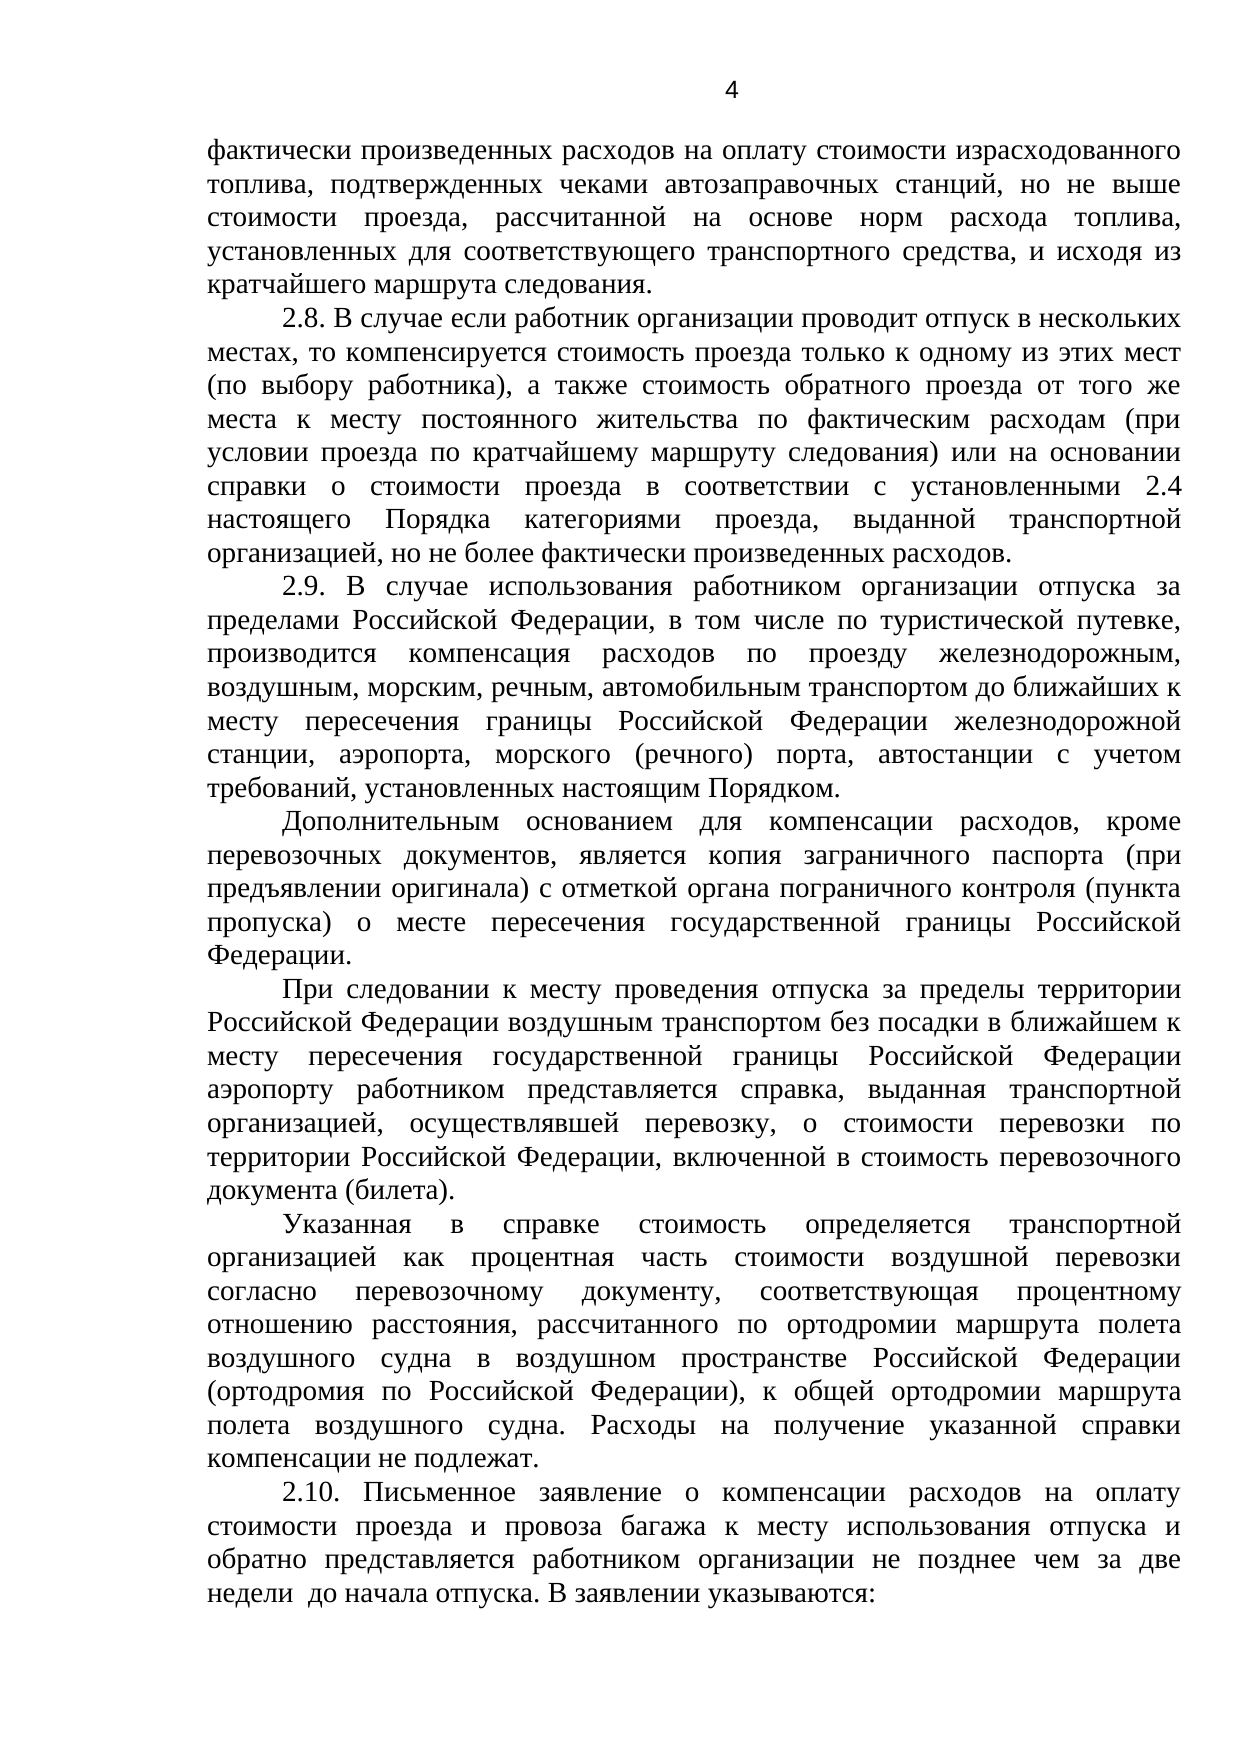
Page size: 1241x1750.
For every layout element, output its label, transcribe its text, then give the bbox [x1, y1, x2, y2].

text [207, 132, 1182, 300]
text 2.9. В случае использования работником организации отпуска за пределами Российской Федерации, в том числе по туристической путевке, производится компенсация расходов по проезду железнодорожным, воздушным, морским, речным, автомобильным транспортом до ближайших к месту пересечения границы Российской Федерации железнодорожной станции, аэропорта, морского (речного) порта, автостанции с учетом требований, установленных настоящим Порядком. [207, 568, 1182, 803]
text Дополнительным основанием для компенсации расходов, кроме перевозочных документов, является копия заграничного паспорта (при предъявлении оригинала) с отметкой органа пограничного контроля (пункта пропуска) о месте пересечения государственной границы Российской Федерации. [207, 803, 1182, 971]
text При следовании к месту проведения отпуска за пределы территории Российской Федерации воздушным транспортом без посадки в ближайшем к месту пересечения государственной границы Российской Федерации аэропорту работником представляется справка, выданная транспортной организацией, осуществлявшей перевозку, о стоимости перевозки по территории Российской Федерации, включенной в стоимость перевозочного документа (билета). [207, 971, 1182, 1206]
text 2.10. Письменное заявление о компенсации расходов на оплату стоимости проезда и провоза багажа к месту использования отпуска и обратно представляется работником организации не позднее чем за две недели до начала отпуска. В заявлении указываются: [207, 1474, 1182, 1608]
text Указанная в справке стоимость определяется транспортной организацией как процентная часть стоимости воздушной перевозки согласно перевозочному документу, соответствующая процентному отношению расстояния, рассчитанного по ортодромии маршрута полета воздушного судна в воздушном пространстве Российской Федерации (ортодромия по Российской Федерации), к общей ортодромии маршрута полета воздушного судна. Расходы на получение указанной справки компенсации не подлежат. [207, 1206, 1182, 1474]
text 2.8. В случае если работник организации проводит отпуск в нескольких местах, то компенсируется стоимость проезда только к одному из этих мест (по выбору работника), а также стоимость обратного проезда от того же места к месту постоянного жительства по фактическим расходам (при условии проезда по кратчайшему маршруту следования) или на основании справки о стоимости проезда в соответствии с установленными 2.4 настоящего Порядка категориями проезда, выданной транспортной организацией, но не более фактически произведенных расходов. [207, 300, 1182, 568]
